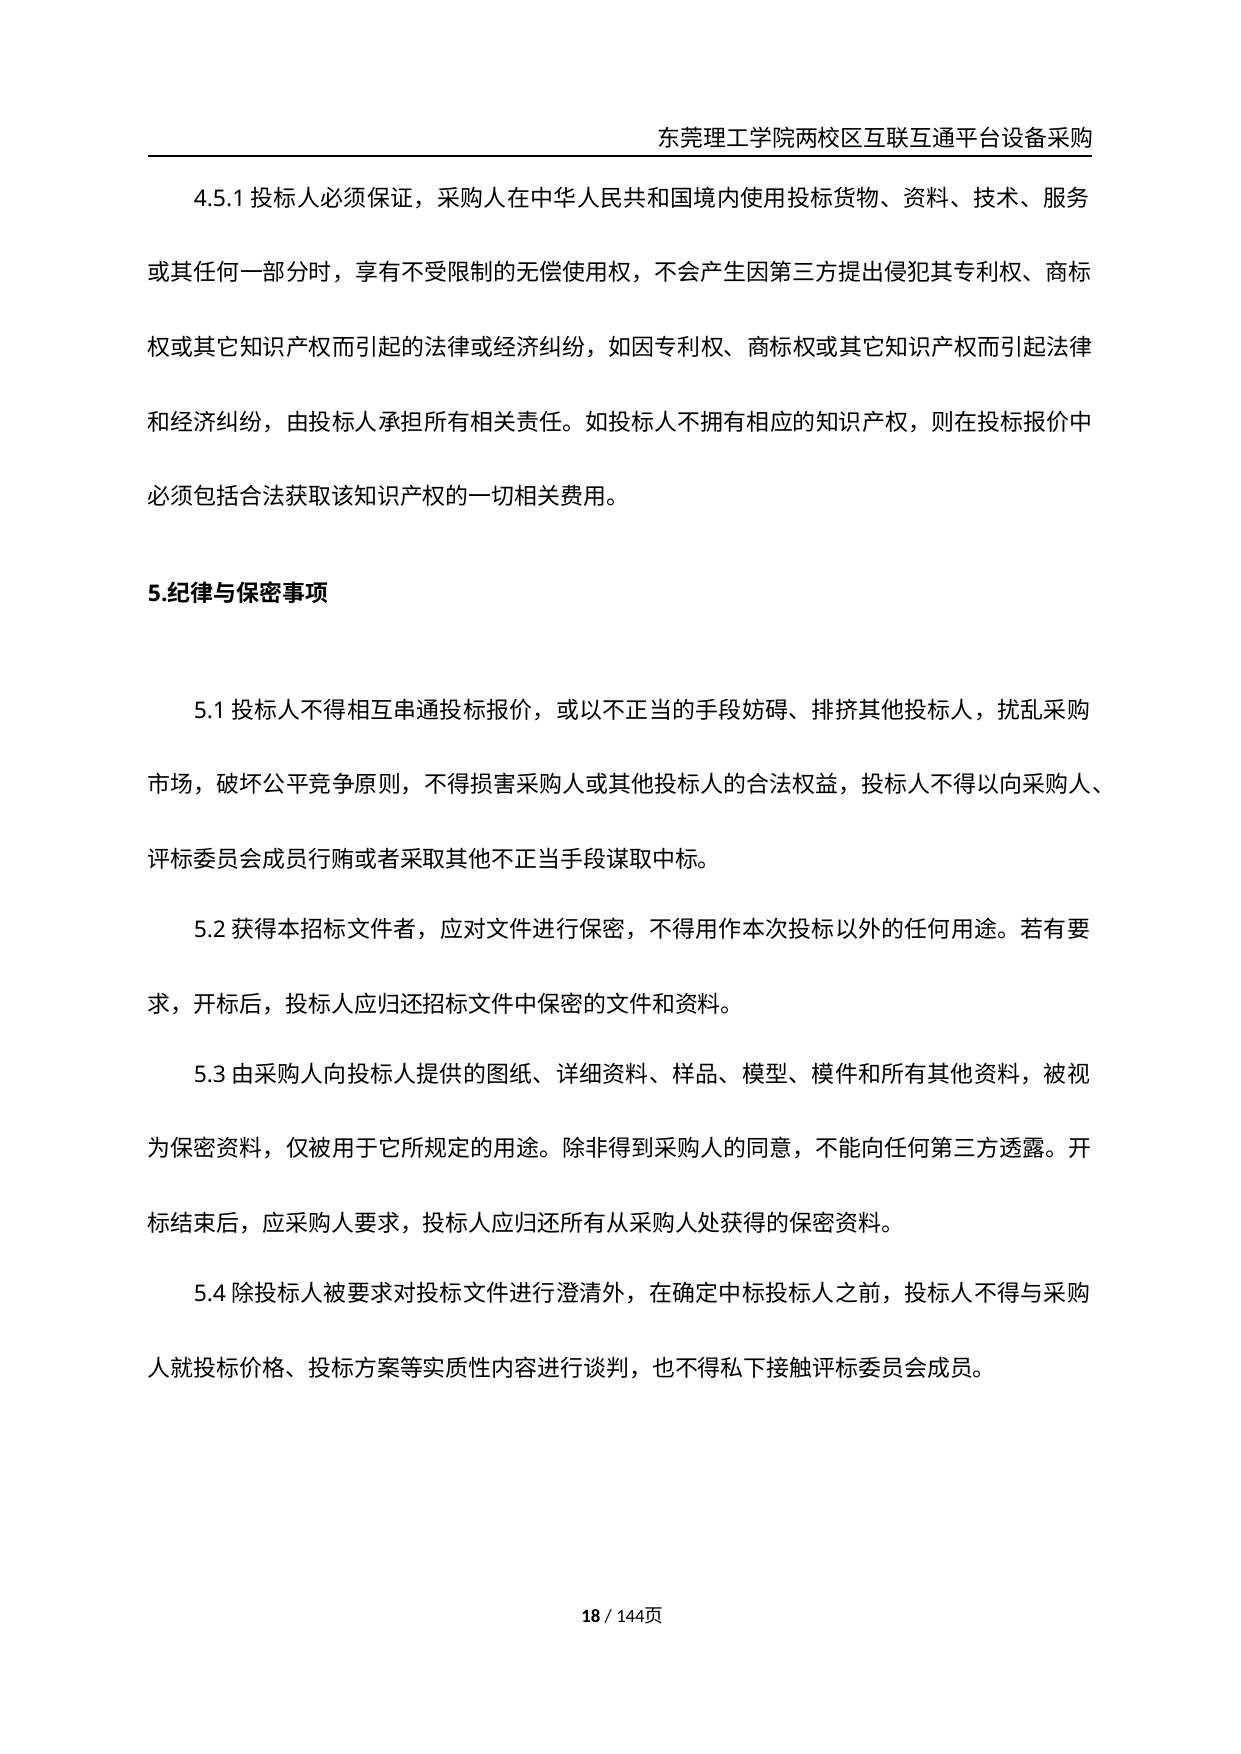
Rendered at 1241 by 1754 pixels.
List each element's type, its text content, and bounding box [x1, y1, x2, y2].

text 5.2获得本招标文件者，应对文件进行保密，不得用作本次投标以外的任何用途。若有要求，开标后，投标人应归还招标文件中保密的文件和资料。 [148, 895, 1092, 1035]
subtitle 5.纪律与保密事项 [148, 559, 1092, 624]
text 5.3由采购人向投标人提供的图纸、详细资料、样品、模型、模件和所有其他资料，被视为保密资料，仅被用于它所规定的用途。除非得到采购人的同意，不能向任何第三方透露。开标结束后，应采购人要求，投标人应归还所有从采购人处获得的保密资料。 [148, 1039, 1092, 1254]
text 5.4除投标人被要求对投标文件进行澄清外，在确定中标投标人之前，投标人不得与采购人就投标价格、投标方案等实质性内容进行谈判，也不得私下接触评标委员会成员。 [148, 1259, 1092, 1398]
text 5.1投标人不得相互串通投标报价，或以不正当的手段妨碍、排挤其他投标人，扰乱采购市场，破坏公平竞争原则，不得损害采购人或其他投标人的合法权益，投标人不得以向采购人、评标委员会成员行贿或者采取其他不正当手段谋取中标。 [148, 676, 1092, 890]
text 4.5.1投标人必须保证，采购人在中华人民共和国境内使用投标货物、资料、技术、服务或其任何一部分时，享有不受限制的无偿使用权，不会产生因第三方提出侵犯其专利权、商标权或其它知识产权而引起的法律或经济纠纷，如因专利权、商标权或其它知识产权而引起法律和经济纠纷，由投标人承担所有相关责任。如投标人不拥有相应的知识产权，则在投标报价中必须包括合法获取该知识产权的一切相关费用。 [148, 164, 1092, 527]
